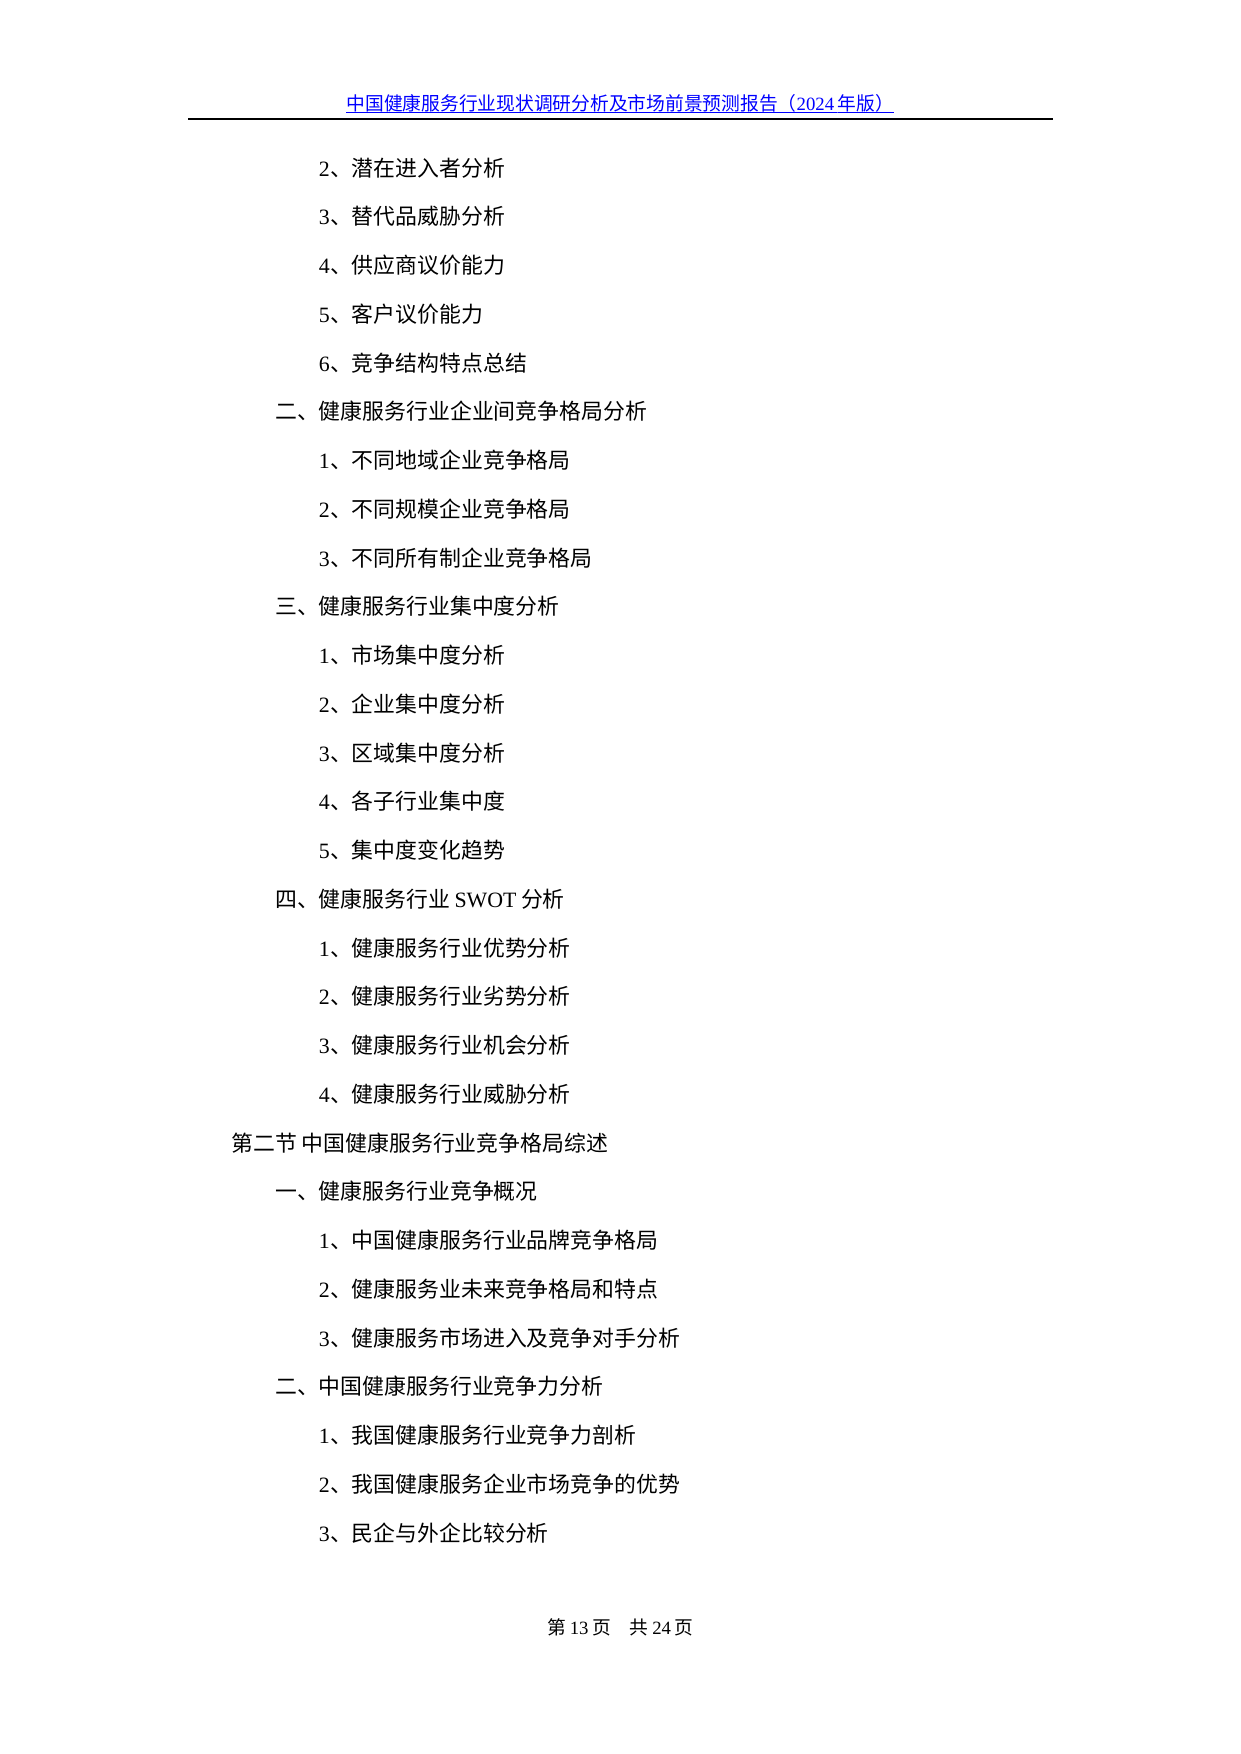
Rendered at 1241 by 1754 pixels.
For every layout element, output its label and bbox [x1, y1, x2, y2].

text [187, 150, 1053, 1548]
